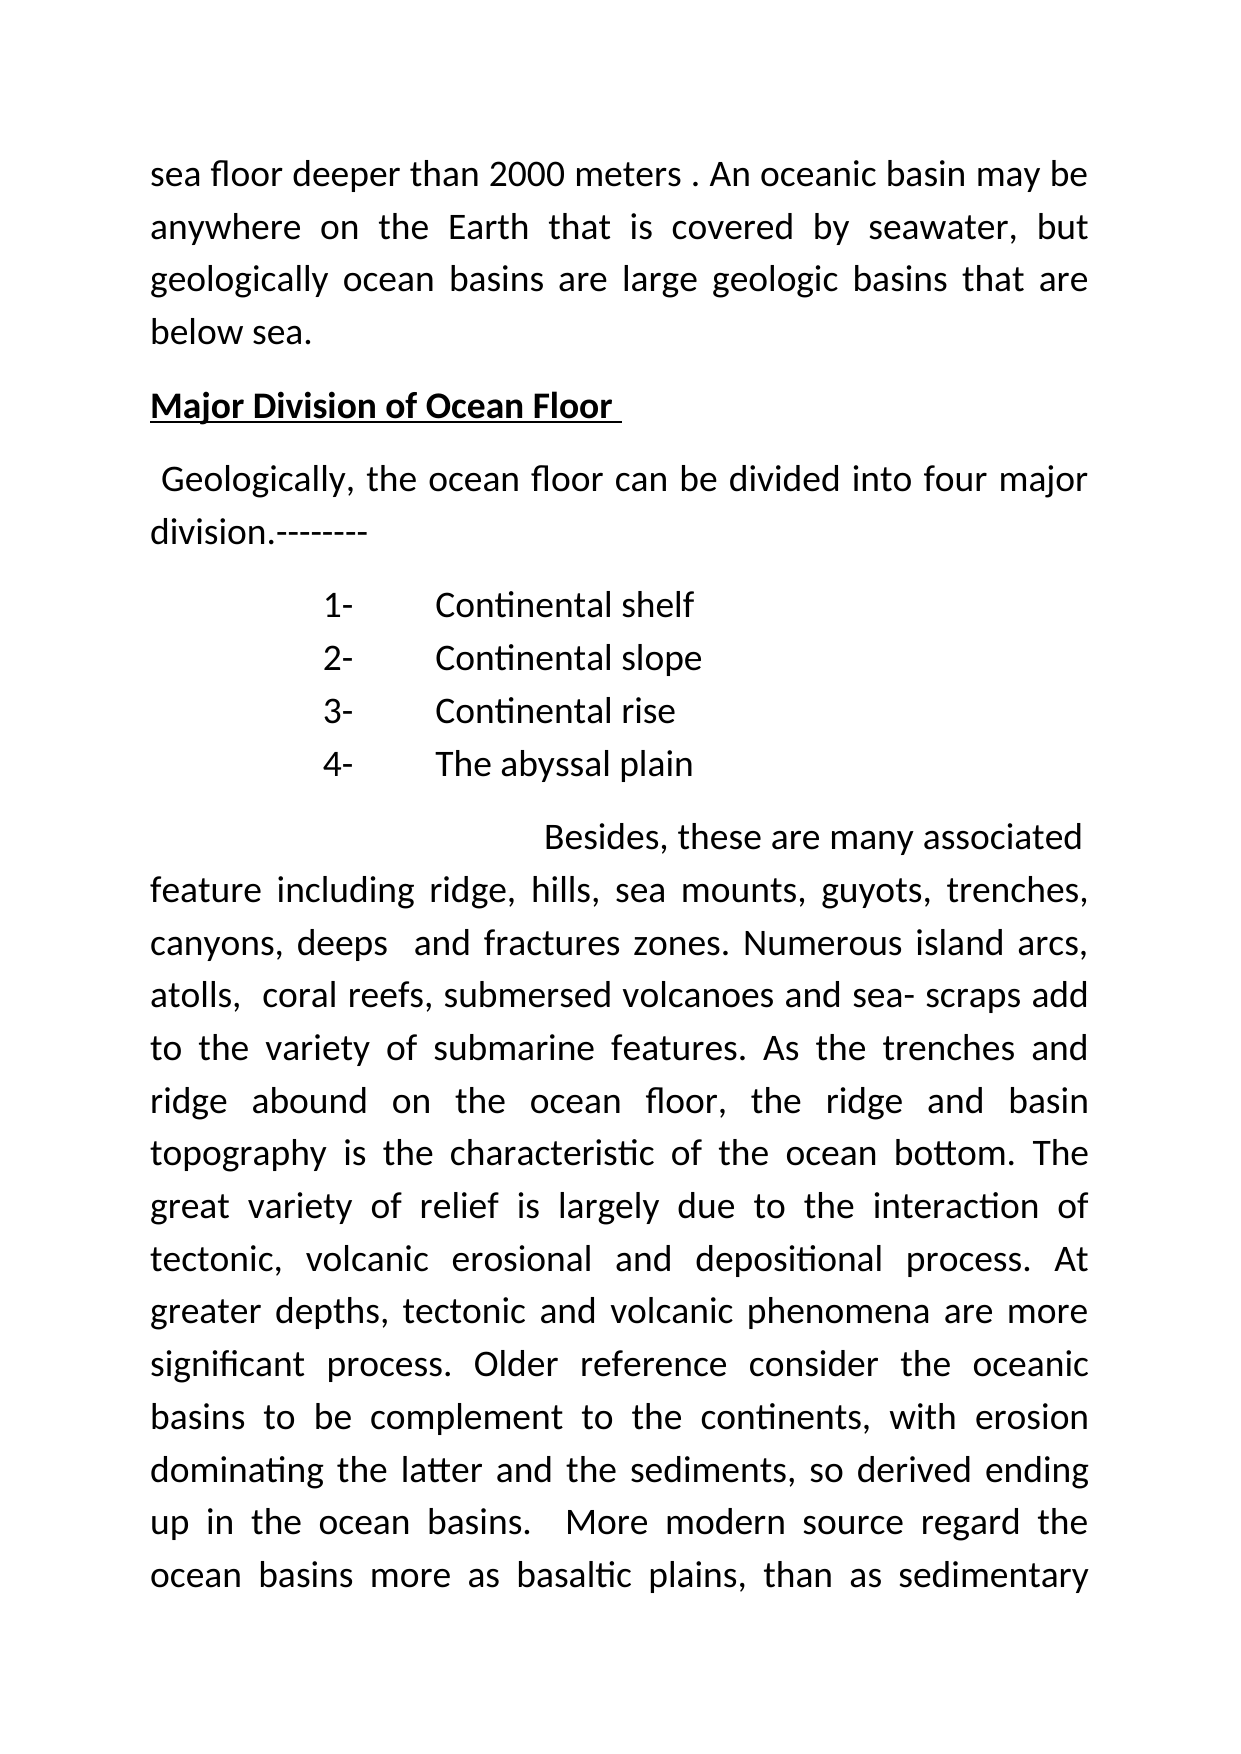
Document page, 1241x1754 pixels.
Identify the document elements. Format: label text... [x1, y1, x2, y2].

list Continental slope [323, 634, 1090, 680]
list Continental rise [323, 687, 1090, 733]
text Major Division of Ocean Floor [150, 382, 1090, 427]
text Geologically, the ocean floor can be divided into four major division.-------- [150, 455, 1090, 554]
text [150, 813, 1090, 1597]
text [150, 150, 1090, 354]
list The abyssal plain [323, 739, 1090, 785]
list Continental shelf [323, 581, 1090, 627]
